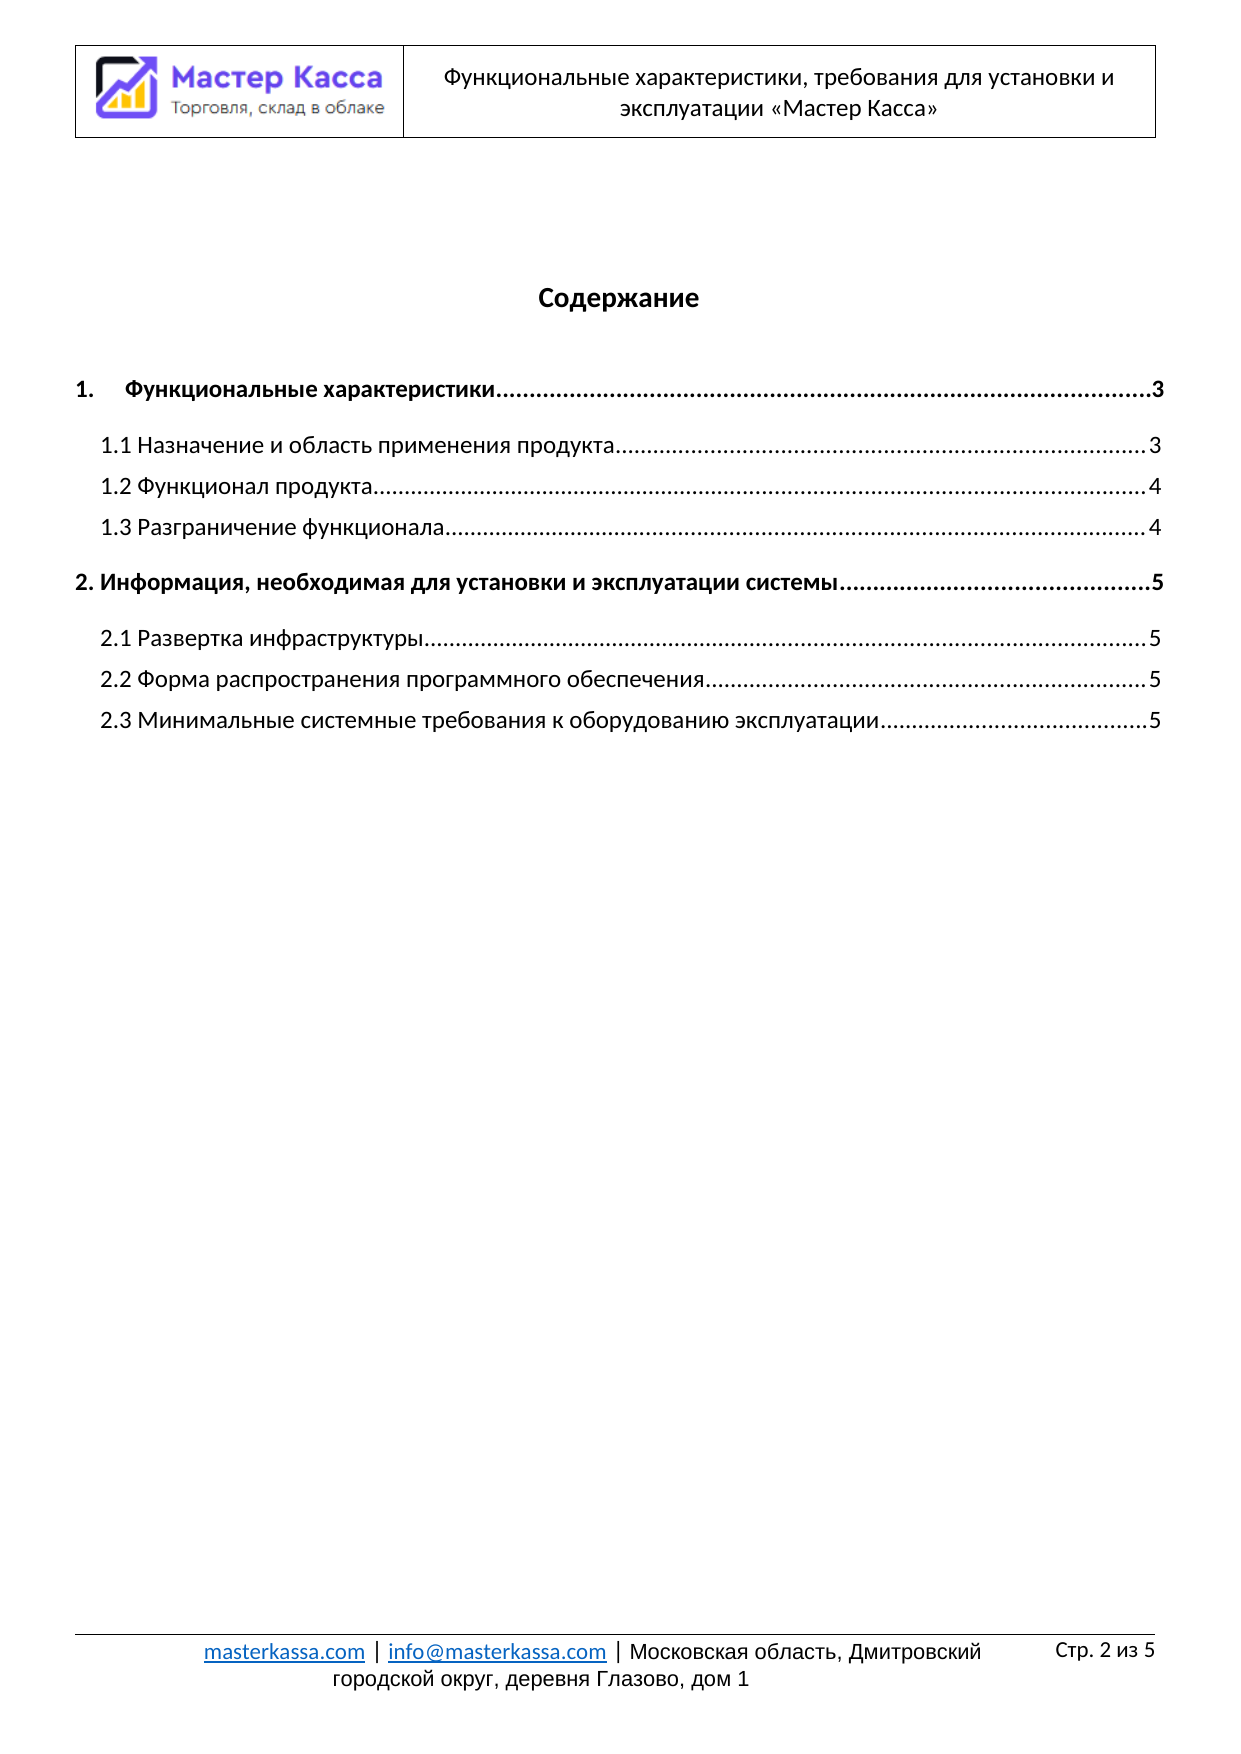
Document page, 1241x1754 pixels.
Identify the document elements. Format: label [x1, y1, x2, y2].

picture [86, 49, 392, 134]
